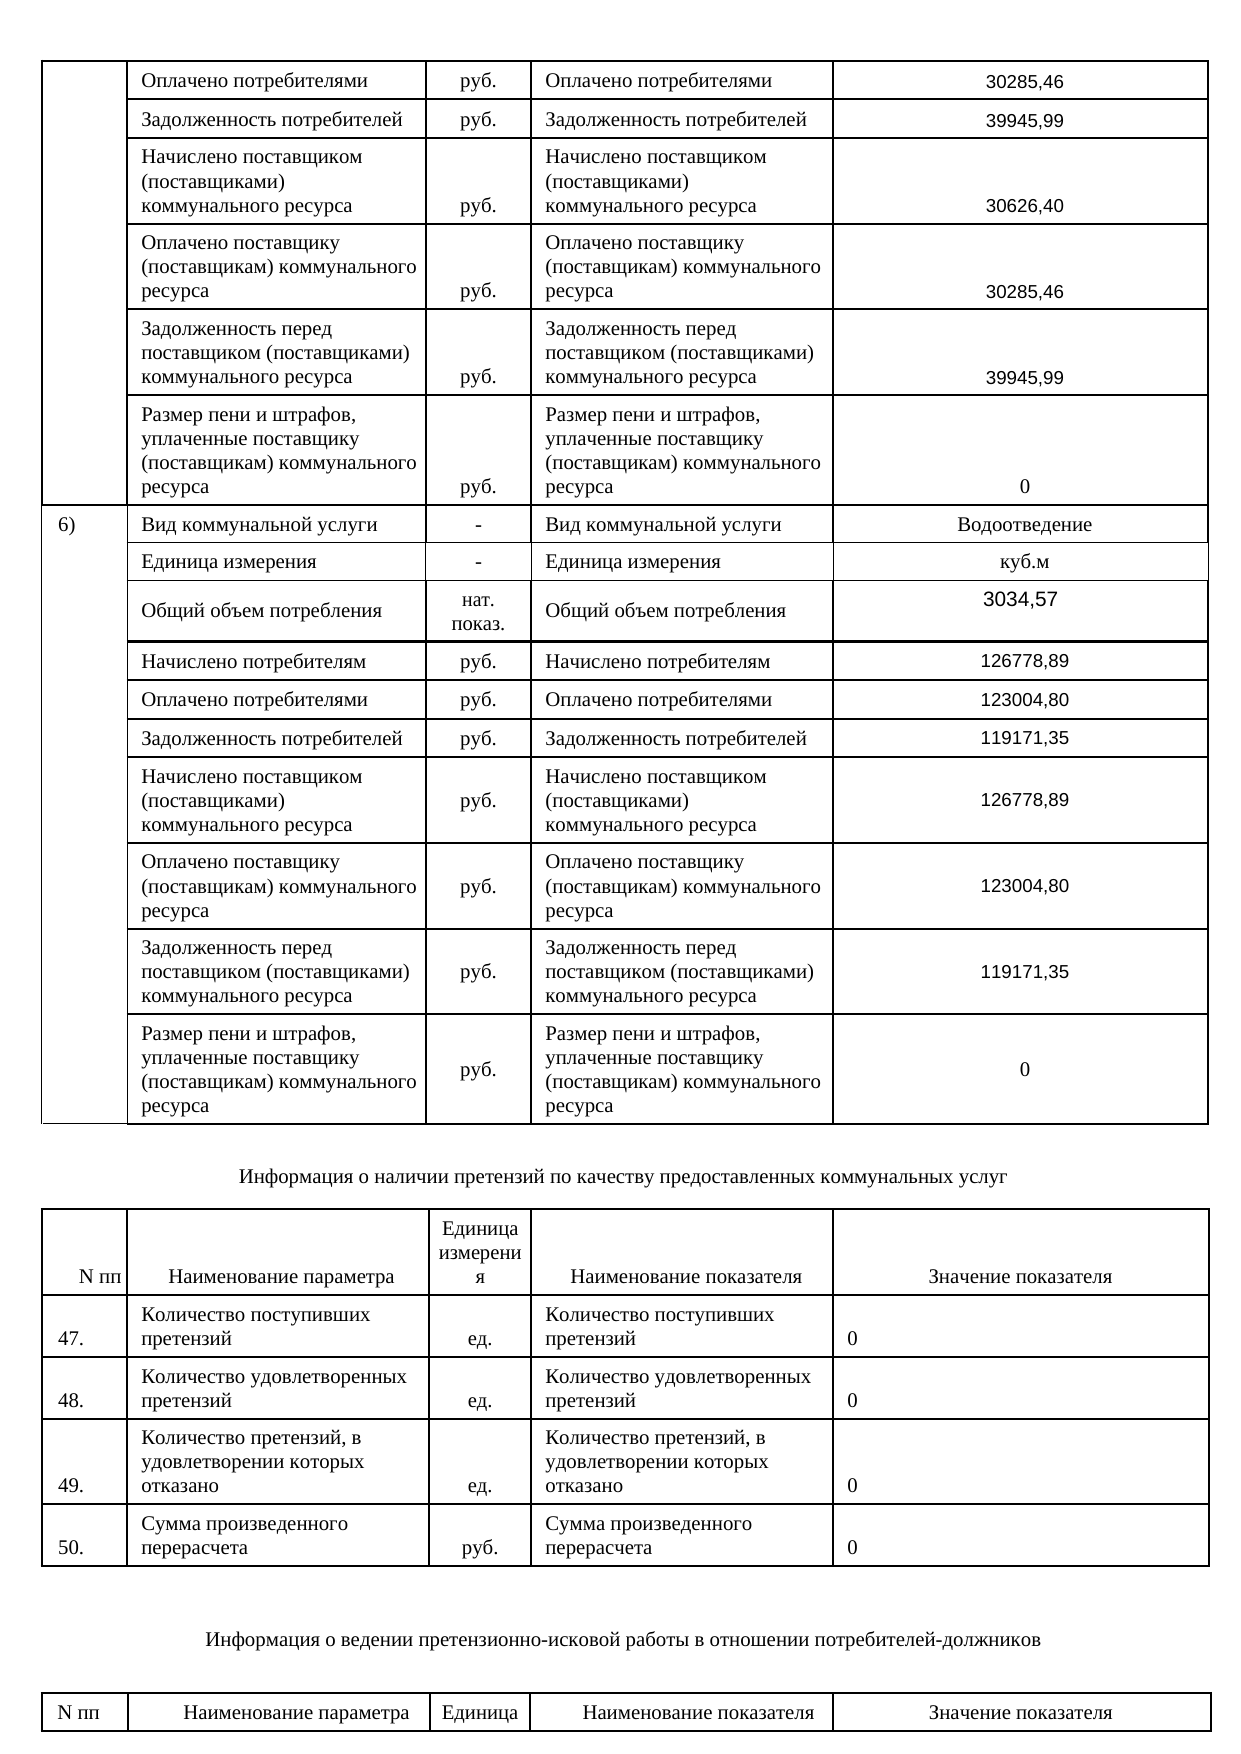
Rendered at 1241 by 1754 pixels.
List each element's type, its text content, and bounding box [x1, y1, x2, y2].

table_cell 50. [43, 1505, 126, 1565]
table_cell Сумма произведенного перерасчета [128, 1505, 428, 1565]
table_cell Вид коммунальной услуги [532, 506, 832, 542]
text Информация о ведении претензионно-исковой работы в отношении потребителей-должников [42, 1629, 1205, 1650]
table_cell руб. [427, 643, 530, 679]
table_cell - [427, 506, 530, 542]
table_cell Оплачено потребителями [128, 681, 425, 717]
table_cell Количество удовлетворенных претензий [532, 1358, 832, 1417]
table_cell руб. [427, 396, 530, 504]
table_cell руб. [427, 139, 530, 222]
table_cell руб. [427, 681, 530, 717]
table_cell - [426, 543, 531, 580]
table_cell ед. [430, 1420, 530, 1503]
table_cell Оплачено поставщику (поставщикам) коммунального ресурса [128, 844, 425, 927]
table_header Единица измерения [431, 1694, 529, 1729]
table_cell 49. [43, 1420, 126, 1503]
table_cell Оплачено потребителями [532, 681, 832, 717]
table_cell 0 [834, 1505, 1208, 1565]
table_cell Начислено поставщиком (поставщиками) коммунального ресурса [532, 758, 832, 842]
table_cell Начислено поставщиком (поставщиками) коммунального ресурса [128, 139, 425, 222]
table_cell ед. [430, 1358, 530, 1417]
table_cell Задолженность перед поставщиком (поставщиками) коммунального ресурса [128, 930, 425, 1013]
table_cell руб. [427, 310, 530, 394]
table_cell Задолженность перед поставщиком (поставщиками) коммунального ресурса [532, 930, 832, 1013]
table_cell 119171,35 [834, 720, 1207, 756]
table_cell Оплачено поставщику (поставщикам) коммунального ресурса [128, 225, 425, 308]
table_cell 0 [834, 1015, 1207, 1123]
table_cell нат. показ. [427, 581, 530, 640]
table_cell ед. [430, 1296, 530, 1356]
table_cell Размер пени и штрафов, уплаченные поставщику (поставщикам) коммунального ресурса [128, 396, 425, 504]
table_cell Задолженность перед поставщиком (поставщиками) коммунального ресурса [532, 310, 832, 394]
table_cell Общий объем потребления [532, 581, 832, 640]
table_header Единица измерения [430, 1210, 530, 1294]
table_header Значение показателя [834, 1210, 1208, 1294]
table_cell Водоотведение [834, 506, 1207, 542]
table_cell Задолженность перед поставщиком (поставщиками) коммунального ресурса [128, 310, 425, 394]
table_cell 39945,99 [834, 100, 1207, 137]
table_cell Начислено поставщиком (поставщиками) коммунального ресурса [532, 139, 832, 222]
table_header Значение показателя [834, 1694, 1210, 1729]
table_cell руб. [427, 100, 530, 137]
table_cell Начислено потребителям [532, 643, 832, 679]
table_cell 30285,46 [834, 225, 1207, 308]
table_cell Единица измерения [128, 543, 425, 580]
table_cell руб. [427, 758, 530, 842]
table_cell Размер пени и штрафов, уплаченные поставщику (поставщикам) коммунального ресурса [532, 1015, 832, 1123]
table_cell 6) [42, 506, 127, 1123]
table_cell 126778,89 [834, 643, 1207, 679]
table_cell Задолженность потребителей [128, 720, 425, 756]
table_cell 123004,80 [834, 844, 1207, 927]
table_cell Оплачено поставщику (поставщикам) коммунального ресурса [532, 844, 832, 927]
table_cell руб. [427, 720, 530, 756]
table_cell Количество претензий, в удовлетворении которых отказано [532, 1420, 832, 1503]
table_cell руб. [427, 62, 530, 98]
table_header N пп [43, 1210, 126, 1294]
table_cell 30626,40 [834, 139, 1207, 222]
text Информация о наличии претензий по качеству предоставленных коммунальных услуг [42, 1167, 1205, 1187]
table_cell руб. [430, 1505, 530, 1565]
table_cell 0 [834, 1296, 1208, 1356]
table_header Наименование параметра [128, 1210, 428, 1294]
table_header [531, 1694, 832, 1729]
table_cell Задолженность потребителей [128, 100, 425, 137]
table_cell 0 [834, 396, 1207, 504]
table_cell Единица измерения [532, 543, 833, 580]
table_cell куб.м [834, 543, 1208, 580]
table_cell 39945,99 [834, 310, 1207, 394]
table_cell Оплачено поставщику (поставщикам) коммунального ресурса [532, 225, 832, 308]
table_cell Начислено поставщиком (поставщиками) коммунального ресурса [128, 758, 425, 842]
table_cell руб. [427, 225, 530, 308]
table_cell Количество поступивших претензий [128, 1296, 428, 1356]
table_cell 47. [43, 1296, 126, 1356]
table_cell Размер пени и штрафов, уплаченные поставщику (поставщикам) коммунального ресурса [128, 1015, 425, 1123]
table_cell Вид коммунальной услуги [128, 506, 425, 542]
table_cell Количество поступивших претензий [532, 1296, 832, 1356]
table_cell 0 [834, 1420, 1208, 1503]
table_header N пп [43, 1694, 127, 1729]
table_cell руб. [427, 844, 530, 927]
table_cell 123004,80 [834, 681, 1207, 717]
table_cell Оплачено потребителями [128, 62, 425, 98]
table_cell 48. [43, 1358, 126, 1417]
table_cell Задолженность потребителей [532, 720, 832, 756]
table_cell Размер пени и штрафов, уплаченные поставщику (поставщикам) коммунального ресурса [532, 396, 832, 504]
table_header Наименование показателя [532, 1210, 832, 1294]
table_cell Количество претензий, в удовлетворении которых отказано [128, 1420, 428, 1503]
table_cell 119171,35 [834, 930, 1207, 1013]
table_cell 0 [834, 1358, 1208, 1417]
table_cell Оплачено потребителями [532, 62, 832, 98]
table_cell руб. [427, 930, 530, 1013]
table_cell руб. [427, 1015, 530, 1123]
table_cell Количество удовлетворенных претензий [128, 1358, 428, 1417]
table_cell 30285,46 [834, 62, 1207, 98]
table_cell Начислено потребителям [128, 643, 425, 679]
table_cell Общий объем потребления [128, 581, 425, 640]
table_cell Сумма произведенного перерасчета [532, 1505, 832, 1565]
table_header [129, 1694, 429, 1729]
table_cell 3034,57 [834, 581, 1207, 640]
table_cell Задолженность потребителей [532, 100, 832, 137]
table_cell 126778,89 [834, 758, 1207, 842]
